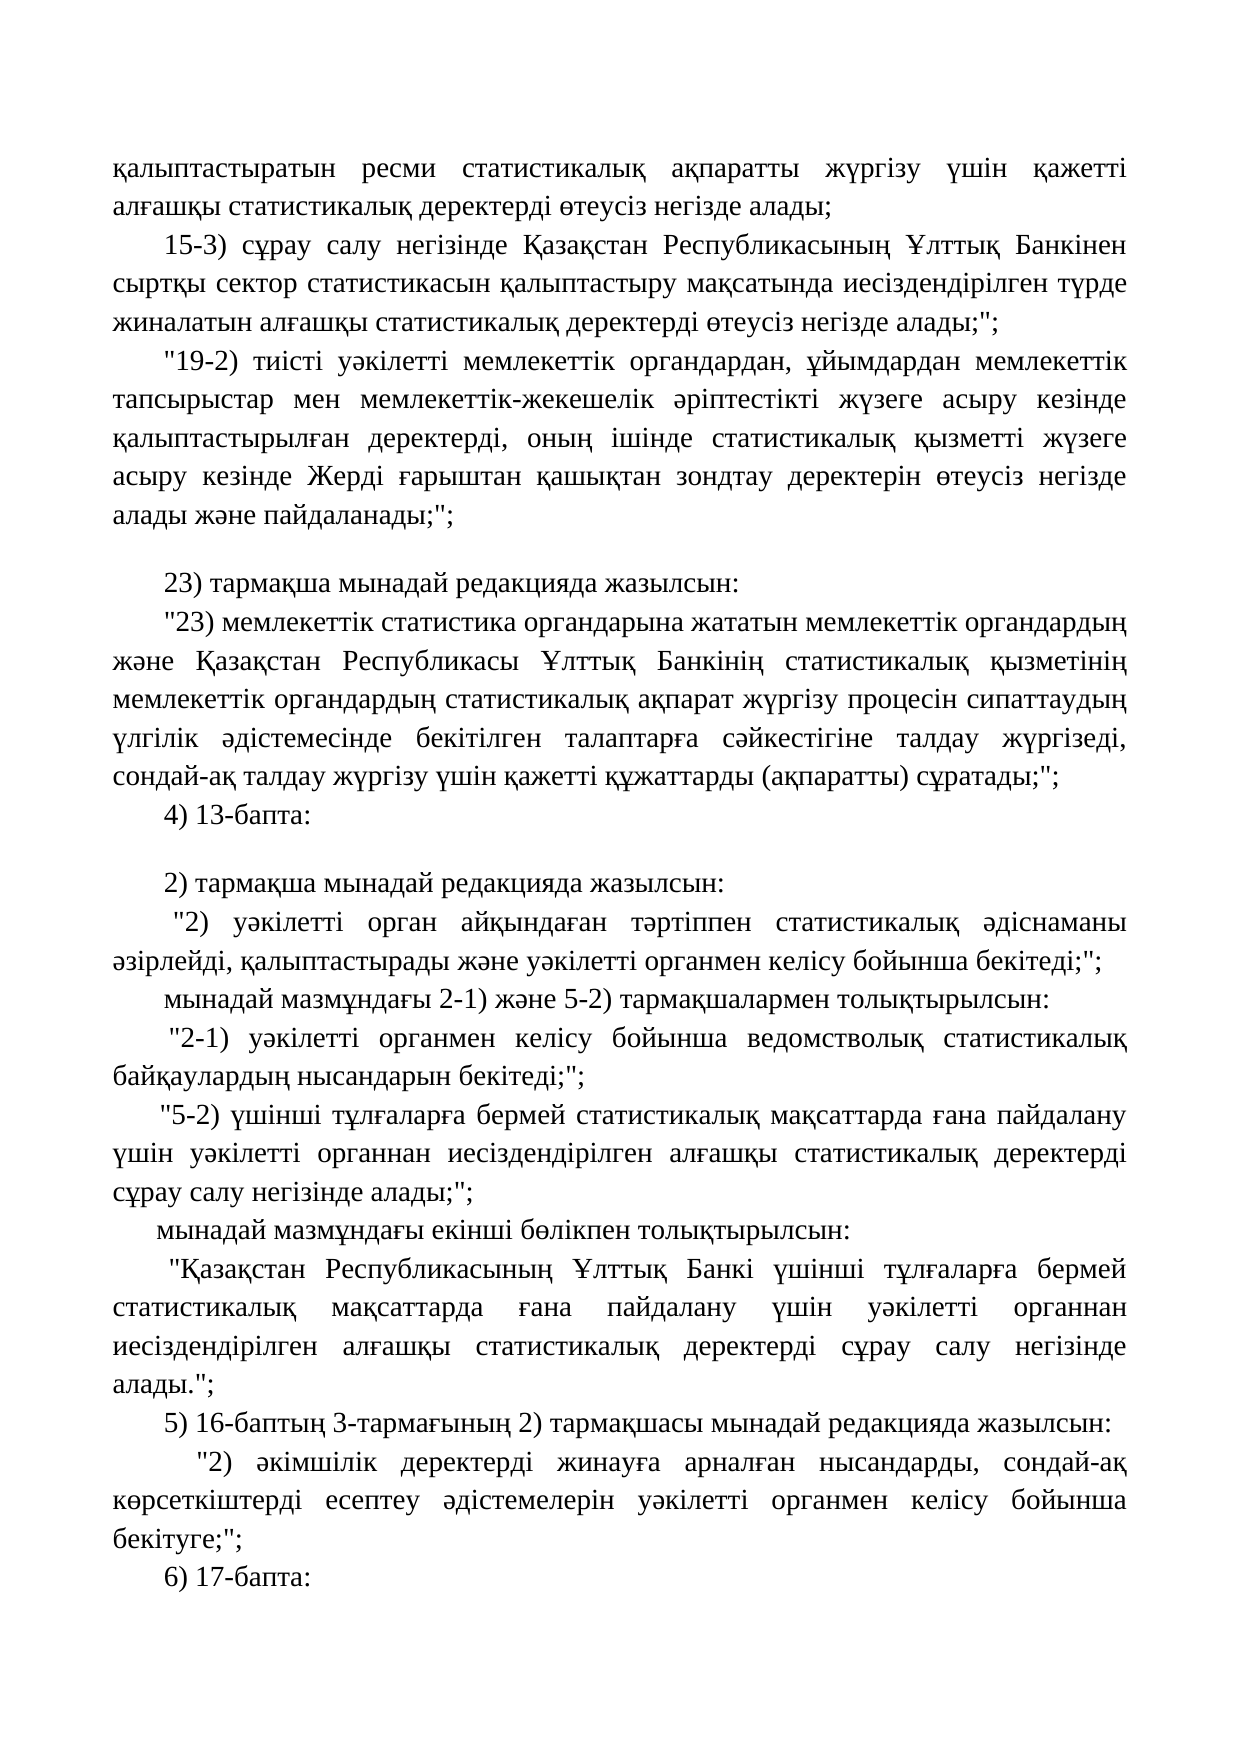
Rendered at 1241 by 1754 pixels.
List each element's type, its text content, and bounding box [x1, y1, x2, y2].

text "2) әкімшілік деректерді жинауға арналған нысандарды, сондай-ақ көрсеткіштерді есептеу әдістемелерін уәкілетті органмен келісу бойынша бекітуге;"; [112, 1444, 1128, 1554]
text 5) 16-баптың 3-тармағының 2) тармақшасы мынадай редакцияда жазылсын: [112, 1405, 1128, 1439]
text "Қазақстан Республикасының Ұлттық Банкі үшінші тұлғаларға бермей статистикалық мақсаттарда ғана пайдалану үшін уәкілетті органнан иесіздендірілген алғашқы статистикалық деректерді сұрау салу негізінде алады."; [112, 1251, 1128, 1400]
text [112, 150, 1128, 222]
text "5-2) үшінші тұлғаларға бермей статистикалық мақсаттарда ғана пайдалану үшін уәкілетті органнан иесіздендірілген алғашқы статистикалық деректерді сұрау салу негізінде алады;"; [112, 1097, 1128, 1207]
text мынадай мазмұндағы екінші бөлікпен толықтырылсын: [112, 1212, 1128, 1246]
text 23) тармақша мынадай редакцияда жазылсын: [112, 566, 1128, 599]
text "19-2) тиісті уәкілетті мемлекеттік органдардан, ұйымдардан мемлекеттік тапсырыстар мен мемлекеттік-жекешелік әріптестікті жүзеге асыру кезінде қалыптастырылған деректерді, оның ішінде статистикалық қызметті жүзеге асыру кезінде Жерді ғарыштан қашықтан зондтау деректерін өтеусіз негізде алады және пайдаланады;"; [112, 343, 1128, 530]
text 2) тармақша мынадай редакцияда жазылсын: [112, 866, 1128, 899]
text "2) уәкілетті орган айқындаған тәртіппен статистикалық әдіснаманы әзірлейді, қалыптастырады және уәкілетті органмен келісу бойынша бекітеді;"; [112, 904, 1128, 976]
text 15-3) сұрау салу негізінде Қазақстан Республикасының Ұлттық Банкінен сыртқы сектор статистикасын қалыптастыру мақсатында иесіздендірілген түрде жиналатын алғашқы статистикалық деректерді өтеусіз негізде алады;"; [112, 227, 1128, 338]
text 6) 17-бапта: [112, 1559, 1128, 1593]
text "2-1) уәкілетті органмен келісу бойынша ведомстволық статистикалық байқаулардың нысандарын бекітеді;"; [112, 1020, 1128, 1092]
text мынадай мазмұндағы 2-1) және 5-2) тармақшалармен толықтырылсын: [112, 981, 1128, 1015]
text 4) 13-бапта: [112, 797, 1128, 830]
text "23) мемлекеттік статистика органдарына жататын мемлекеттік органдардың және Қазақстан Республикасы Ұлттық Банкінің статистикалық қызметінің мемлекеттік органдардың статистикалық ақпарат жүргізу процесін сипаттаудың үлгілік әдістемесінде бекітілген талаптарға сәйкестігіне талдау жүргізеді, сондай-ақ талдау жүргізу үшін қажетті құжаттарды (ақпаратты) сұратады;"; [112, 604, 1128, 792]
